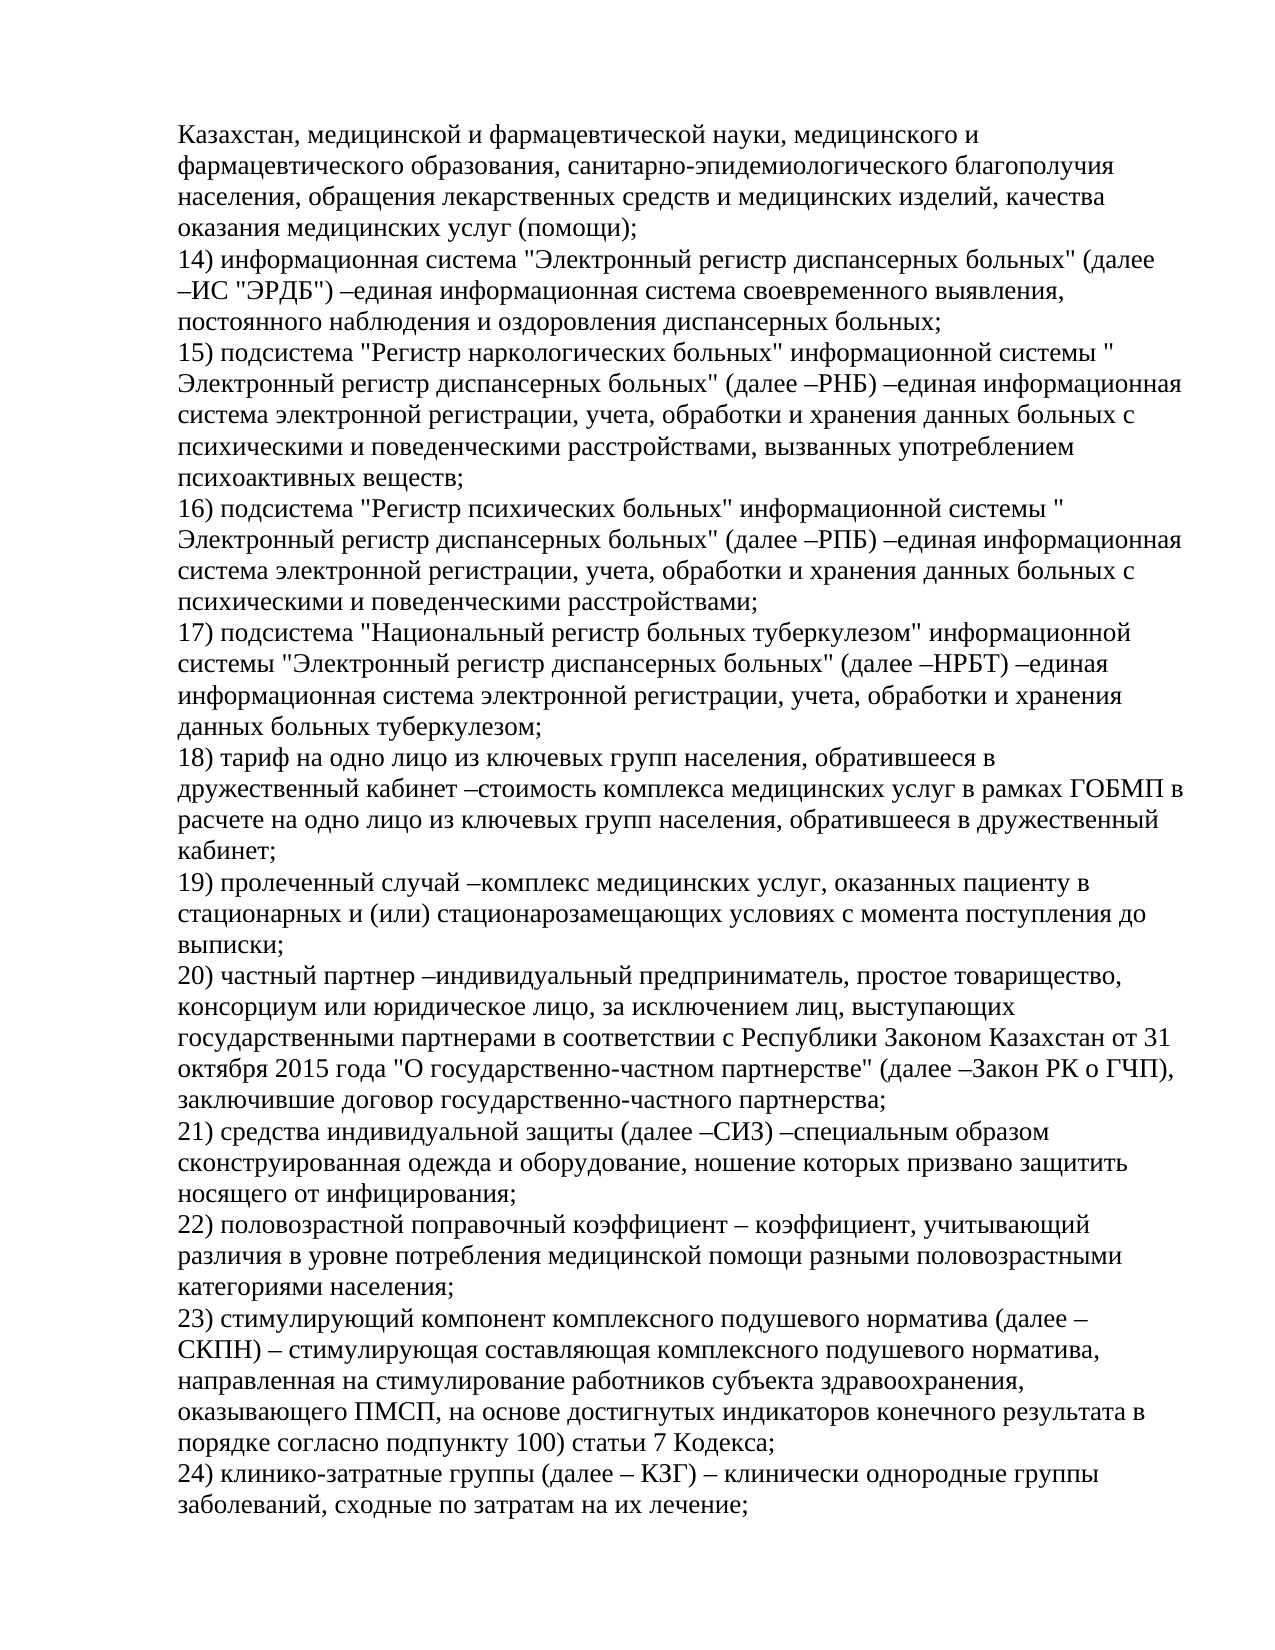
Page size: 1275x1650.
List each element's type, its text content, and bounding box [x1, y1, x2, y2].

text консорциум или юридическое лицо, за исключением лиц, выступающих [177, 990, 1186, 1021]
text 17) подсистема "Национальный регистр больных туберкулезом" информационной [177, 616, 1186, 648]
text различия в уровне потребления медицинской помощи разными половозрастными [177, 1239, 1186, 1271]
text заболеваний, сходные по затратам на их лечение; [177, 1488, 1186, 1520]
text психическими и поведенческими расстройствами, вызванных употреблением [177, 429, 1186, 461]
text 22) половозрастной поправочный коэффициент – коэффициент, учитывающий [177, 1208, 1186, 1239]
text 16) подсистема "Регистр психических больных" информационной системы " [177, 492, 1186, 523]
text фармацевтического образования, санитарно-эпидемиологического благополучия [177, 149, 1186, 180]
text информационная система электронной регистрации, учета, обработки и хранения [177, 679, 1186, 710]
text оказания медицинских услуг (помощи); [177, 212, 1186, 243]
text постоянного наблюдения и оздоровления диспансерных больных; [177, 305, 1186, 336]
text Казахстан, медицинской и фармацевтической науки, медицинского и [177, 118, 1186, 149]
text населения, обращения лекарственных средств и медицинских изделий, качества [177, 180, 1186, 212]
text Электронный регистр диспансерных больных" (далее –РНБ) –единая информационная [177, 367, 1186, 398]
text 23) стимулирующий компонент комплексного подушевого норматива (далее – [177, 1302, 1186, 1333]
text данных больных туберкулезом; [177, 710, 1186, 741]
text порядке согласно подпункту 100) статьи 7 Кодекса; [177, 1426, 1186, 1457]
text государственными партнерами в соответствии с Республики Законом Казахстан от 31 [177, 1021, 1186, 1052]
text психоактивных веществ; [177, 461, 1186, 492]
text категориями населения; [177, 1271, 1186, 1302]
text система электронной регистрации, учета, обработки и хранения данных больных с [177, 398, 1186, 429]
text кабинет; [177, 834, 1186, 866]
text психическими и поведенческими расстройствами; [177, 585, 1186, 616]
text носящего от инфицирования; [177, 1177, 1186, 1208]
text –ИС "ЭРДБ") –единая информационная система своевременного выявления, [177, 274, 1186, 305]
text системы "Электронный регистр диспансерных больных" (далее –НРБТ) –единая [177, 648, 1186, 679]
text Электронный регистр диспансерных больных" (далее –РПБ) –единая информационная [177, 523, 1186, 554]
text 15) подсистема "Регистр наркологических больных" информационной системы " [177, 336, 1186, 367]
text выписки; [177, 928, 1186, 959]
text сконструированная одежда и оборудование, ношение которых призвано защитить [177, 1146, 1186, 1177]
text 14) информационная система "Электронный регистр диспансерных больных" (далее [177, 243, 1186, 274]
text заключившие договор государственно-частного партнерства; [177, 1084, 1186, 1115]
text 19) пролеченный случай –комплекс медицинских услуг, оказанных пациенту в [177, 866, 1186, 897]
text направленная на стимулирование работников субъекта здравоохранения, [177, 1364, 1186, 1395]
text расчете на одно лицо из ключевых групп населения, обратившееся в дружественный [177, 803, 1186, 834]
text оказывающего ПМСП, на основе достигнутых индикаторов конечного результата в [177, 1395, 1186, 1426]
text стационарных и (или) стационарозамещающих условиях с момента поступления до [177, 897, 1186, 928]
text 20) частный партнер –индивидуальный предприниматель, простое товарищество, [177, 959, 1186, 990]
text СКПН) – стимулирующая составляющая комплексного подушевого норматива, [177, 1333, 1186, 1364]
text 21) средства индивидуальной защиты (далее –СИЗ) –специальным образом [177, 1115, 1186, 1146]
text система электронной регистрации, учета, обработки и хранения данных больных с [177, 554, 1186, 585]
text 18) тариф на одно лицо из ключевых групп населения, обратившееся в [177, 741, 1186, 772]
text дружественный кабинет –стоимость комплекса медицинских услуг в рамках ГОБМП в [177, 772, 1186, 803]
text октября 2015 года "О государственно-частном партнерстве" (далее –Закон РК о ГЧП), [177, 1052, 1186, 1084]
text 24) клинико-затратные группы (далее – КЗГ) – клинически однородные группы [177, 1457, 1186, 1488]
